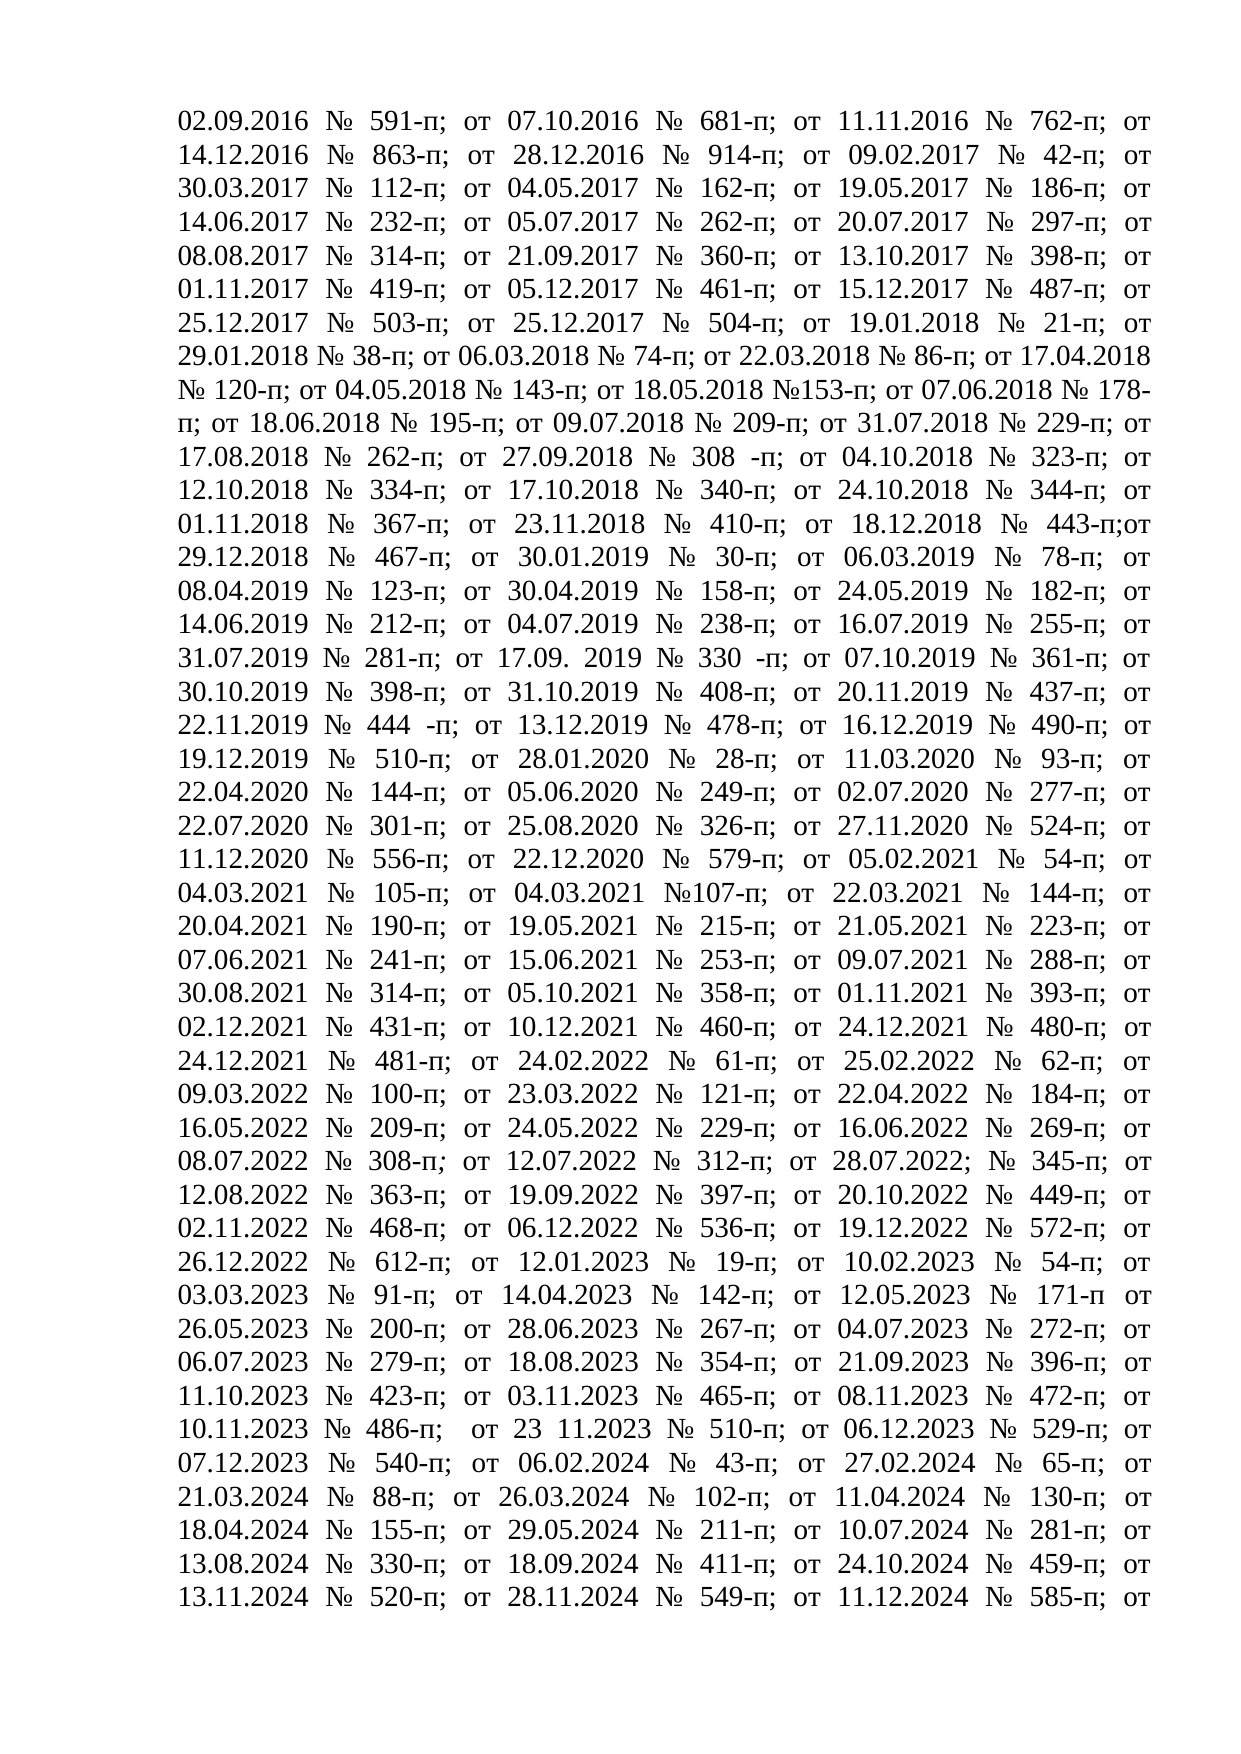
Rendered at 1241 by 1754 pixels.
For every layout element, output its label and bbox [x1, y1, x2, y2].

text [177, 103, 1152, 1613]
